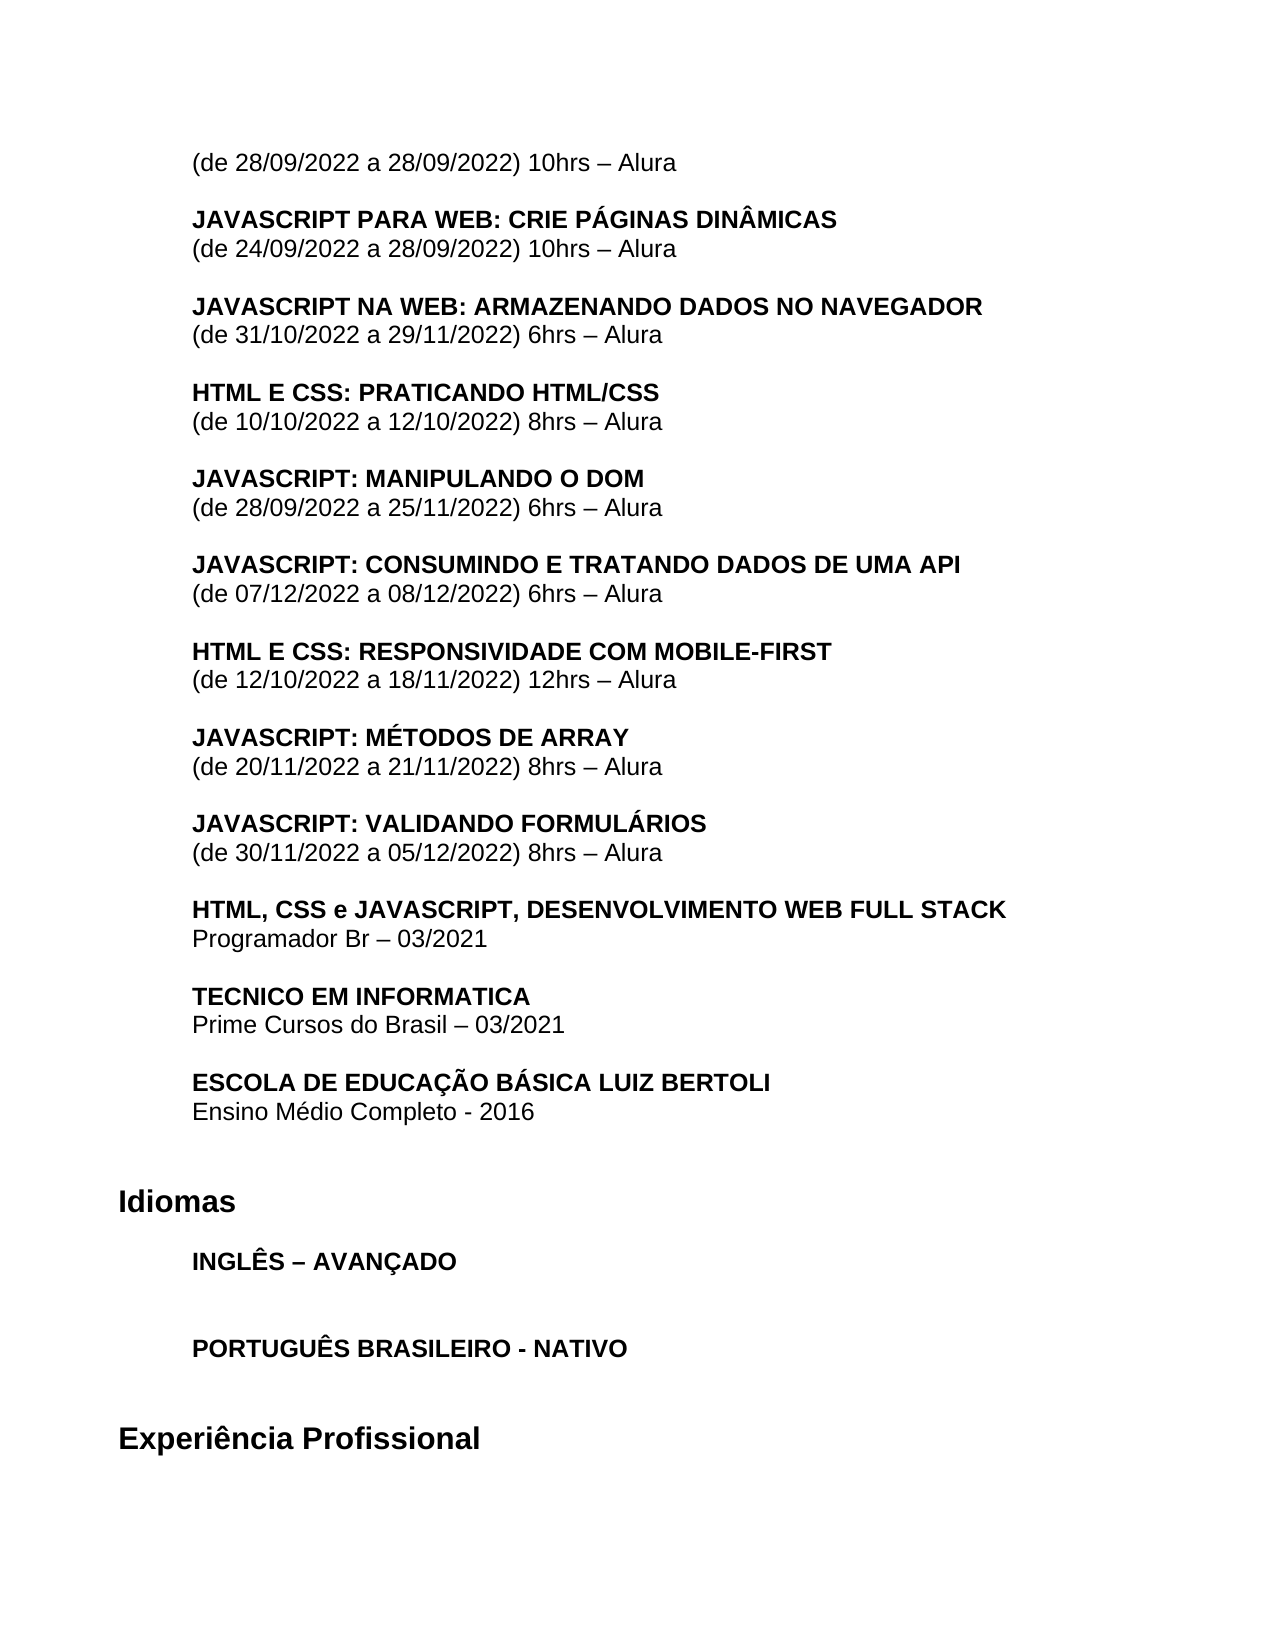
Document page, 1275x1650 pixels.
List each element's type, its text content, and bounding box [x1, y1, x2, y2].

text JAVASCRIPT: CONSUMINDO E TRATANDO DADOS DE UMA API [192, 550, 1098, 579]
text ESCOLA DE EDUCAÇÃO BÁSICA LUIZ BERTOLI [192, 1068, 1098, 1096]
text HTML E CSS: RESPONSIVIDADE COM MOBILE-FIRST [192, 636, 1098, 665]
text PORTUGUÊS BRASILEIRO - NATIVO [192, 1334, 1098, 1362]
text Ensino Médio Completo - 2016 [192, 1096, 1098, 1125]
text (de 30/11/2022 a 05/12/2022) 8hrs – Alura [192, 838, 1098, 866]
text (de 28/09/2022 a 28/09/2022) 10hrs – Alura [192, 148, 1098, 176]
text (de 10/10/2022 a 12/10/2022) 8hrs – Alura [192, 406, 1098, 435]
text JAVASCRIPT: VALIDANDO FORMULÁRIOS [192, 809, 1098, 838]
text JAVASCRIPT PARA WEB: CRIE PÁGINAS DINÂMICAS [192, 205, 1098, 234]
text JAVASCRIPT: MÉTODOS DE ARRAY [192, 723, 1098, 751]
text (de 07/12/2022 a 08/12/2022) 6hrs – Alura [192, 579, 1098, 608]
text TECNICO EM INFORMATICA [192, 981, 1098, 1010]
text JAVASCRIPT: MANIPULANDO O DOM [192, 464, 1098, 493]
text (de 28/09/2022 a 25/11/2022) 6hrs – Alura [192, 493, 1098, 521]
text (de 31/10/2022 a 29/11/2022) 6hrs – Alura [192, 320, 1098, 349]
text Idiomas [118, 1183, 1098, 1219]
text HTML E CSS: PRATICANDO HTML/CSS [192, 378, 1098, 406]
text JAVASCRIPT NA WEB: ARMAZENANDO DADOS NO NAVEGADOR [192, 291, 1098, 320]
text Prime Cursos do Brasil – 03/2021 [192, 1010, 1098, 1039]
text HTML, CSS e JAVASCRIPT, DESENVOLVIMENTO WEB FULL STACK [192, 895, 1098, 924]
text (de 24/09/2022 a 28/09/2022) 10hrs – Alura [192, 234, 1098, 263]
text Programador Br – 03/2021 [192, 924, 1098, 953]
text INGLÊS – AVANÇADO [192, 1247, 1098, 1276]
text (de 12/10/2022 a 18/11/2022) 12hrs – Alura [192, 665, 1098, 694]
text (de 20/11/2022 a 21/11/2022) 8hrs – Alura [192, 751, 1098, 780]
text Experiência Profissional [118, 1420, 1098, 1456]
